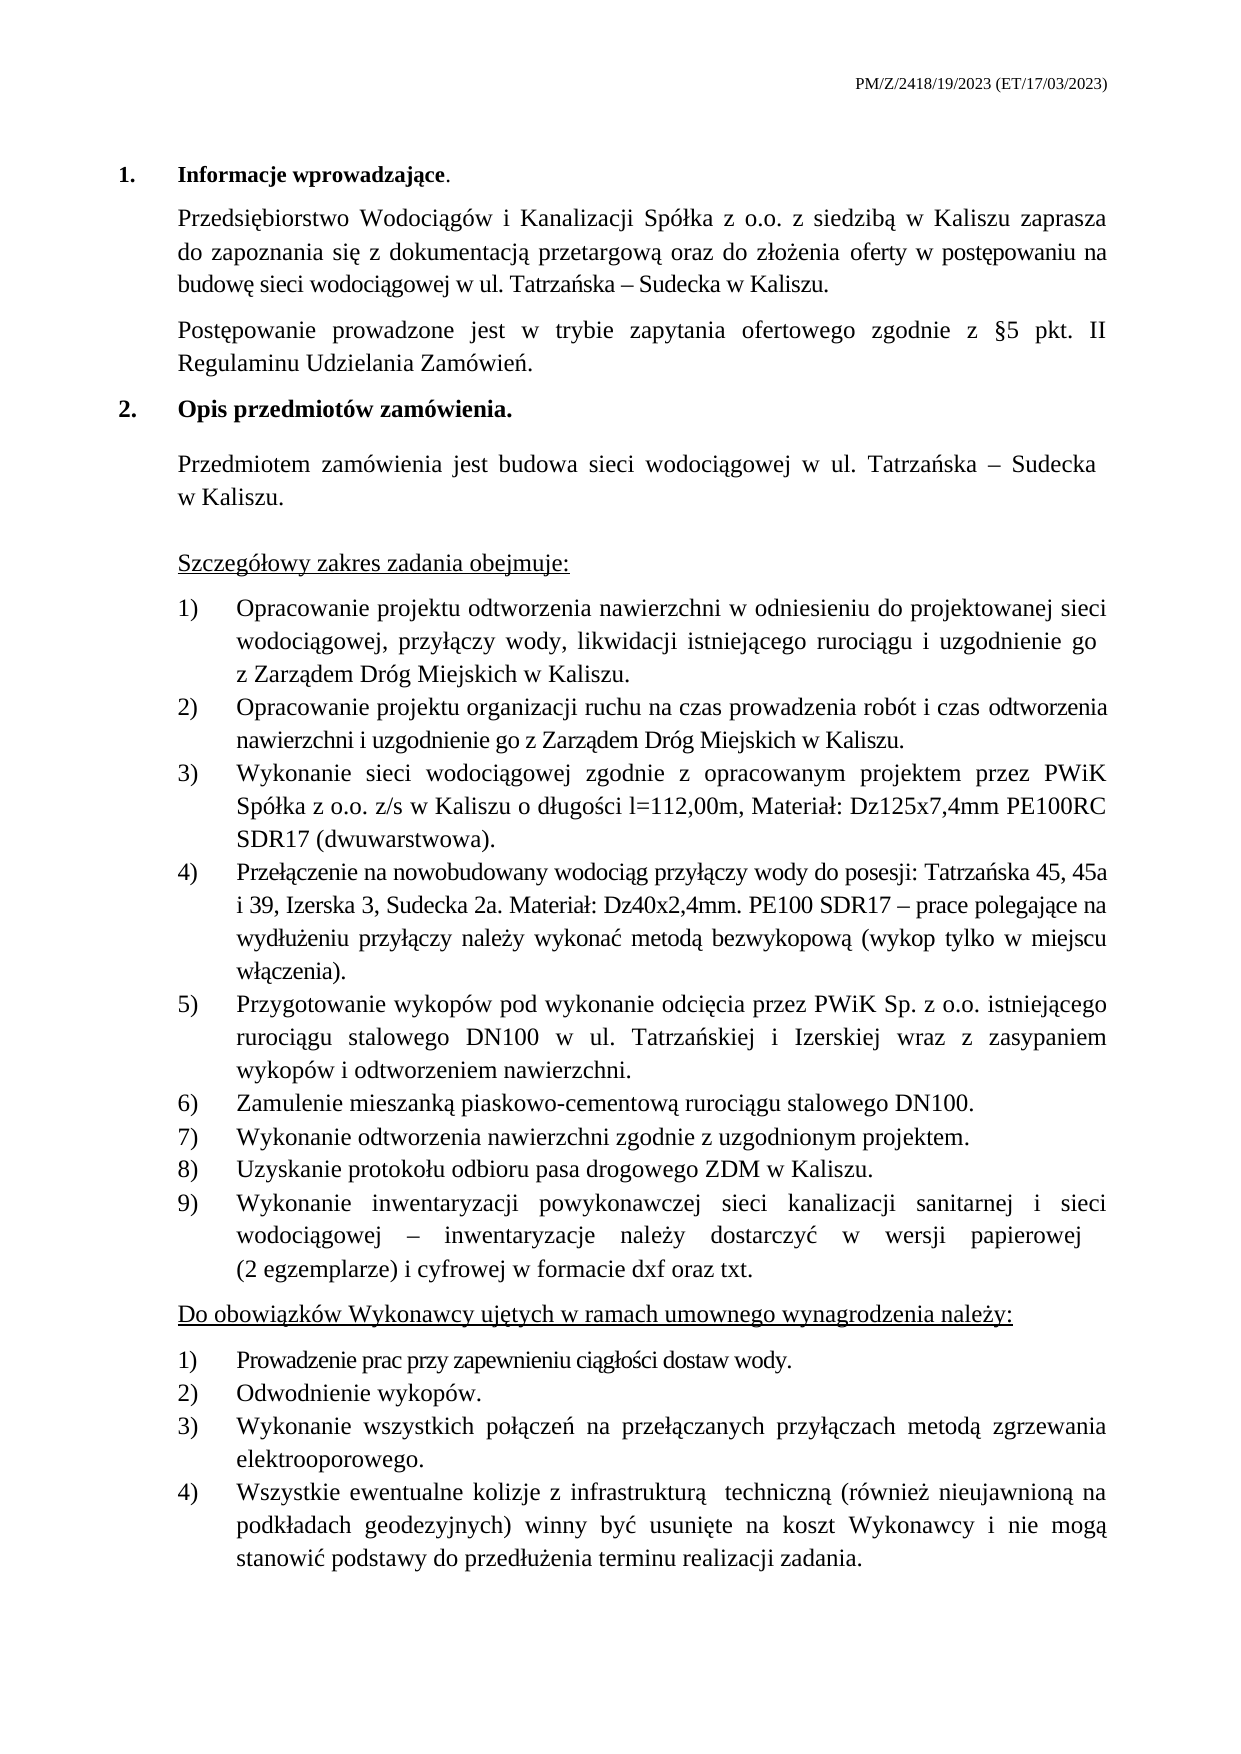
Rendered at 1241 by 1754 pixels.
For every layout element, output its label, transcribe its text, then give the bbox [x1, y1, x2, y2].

list Opis przedmiotów zamówienia. [118, 394, 1107, 422]
list Wykonanie sieci wodociągowej zgodnie z opracowanym projektem przez PWiK Spółka z o.o. z/s w Kaliszu o długości l=112,00m, Materiał: Dz125x7,4mm PE100RC SDR17 (dwuwarstwowa). [177, 758, 1107, 853]
list Wykonanie odtworzenia nawierzchni zgodnie z uzgodnionym projektem. [177, 1122, 1107, 1150]
list Prowadzenie prac przy zapewnieniu ciągłości dostaw wody. [177, 1345, 1107, 1373]
list Wykonanie wszystkich połączeń na przełączanych przyłączach metodą zgrzewania elektrooporowego. [177, 1411, 1107, 1472]
list Wszystkie ewentualne kolizje z infrastrukturą techniczną (również nieujawnioną na podkładach geodezyjnych) winny być usunięte na koszt Wykonawcy i nie mogą stanowić podstawy do przedłużenia terminu realizacji zadania. [177, 1477, 1107, 1572]
list Opracowanie projektu organizacji ruchu na czas prowadzenia robót i czas odtworzenia nawierzchni i uzgodnienie go z Zarządem Dróg Miejskich w Kaliszu. [177, 692, 1107, 754]
list Szczegółowy zakres zadania obejmuje: [177, 548, 1107, 576]
text Postępowanie prowadzone jest w trybie zapytania ofertowego zgodnie z §5 pkt. II Regulaminu Udzielania Zamówień. [177, 315, 1107, 377]
list Do obowiązków Wykonawcy ujętych w ramach umownego wynagrodzenia należy: [177, 1299, 1107, 1328]
list Zamulenie mieszanką piaskowo-cementową rurociągu stalowego DN100. [177, 1088, 1107, 1117]
list Przedmiotem zamówienia jest budowa sieci wodociągowej w ul. Tatrzańska – Sudecka w Kaliszu. [177, 449, 1107, 510]
list Informacje wprowadzające. [118, 161, 1107, 187]
list Odwodnienie wykopów. [177, 1378, 1107, 1406]
list Przełączenie na nowobudowany wodociąg przyłączy wody do posesji: Tatrzańska 45, 45a i 39, Izerska 3, Sudecka 2a. Materiał: Dz40x2,4mm. PE100 SDR17 – prace polegające na wydłużeniu przyłączy należy wykonać metodą bezwykopową (wykop tylko w miejscu włączenia). [177, 857, 1107, 985]
list Przygotowanie wykopów pod wykonanie odcięcia przez PWiK Sp. z o.o. istniejącego rurociągu stalowego DN100 w ul. Tatrzańskiej i Izerskiej wraz z zasypaniem wykopów i odtworzeniem nawierzchni. [177, 989, 1107, 1084]
list Uzyskanie protokołu odbioru pasa drogowego ZDM w Kaliszu. [177, 1154, 1107, 1183]
list Opracowanie projektu odtworzenia nawierzchni w odniesieniu do projektowanej sieci wodociągowej, przyłączy wody, likwidacji istniejącego rurociągu i uzgodnienie go z Zarządem Dróg Miejskich w Kaliszu. [177, 593, 1107, 688]
list Wykonanie inwentaryzacji powykonawczej sieci kanalizacji sanitarnej i sieci wodociągowej – inwentaryzacje należy dostarczyć w wersji papierowej (2 egzemplarze) i cyfrowej w formacie dxf oraz txt. [177, 1188, 1107, 1282]
text Przedsiębiorstwo Wodociągów i Kanalizacji Spółka z o.o. z siedzibą w Kaliszu zaprasza do zapoznania się z dokumentacją przetargową oraz do złożenia oferty w postępowaniu na budowę sieci wodociągowej w ul. Tatrzańska – Sudecka w Kaliszu. [177, 203, 1107, 298]
